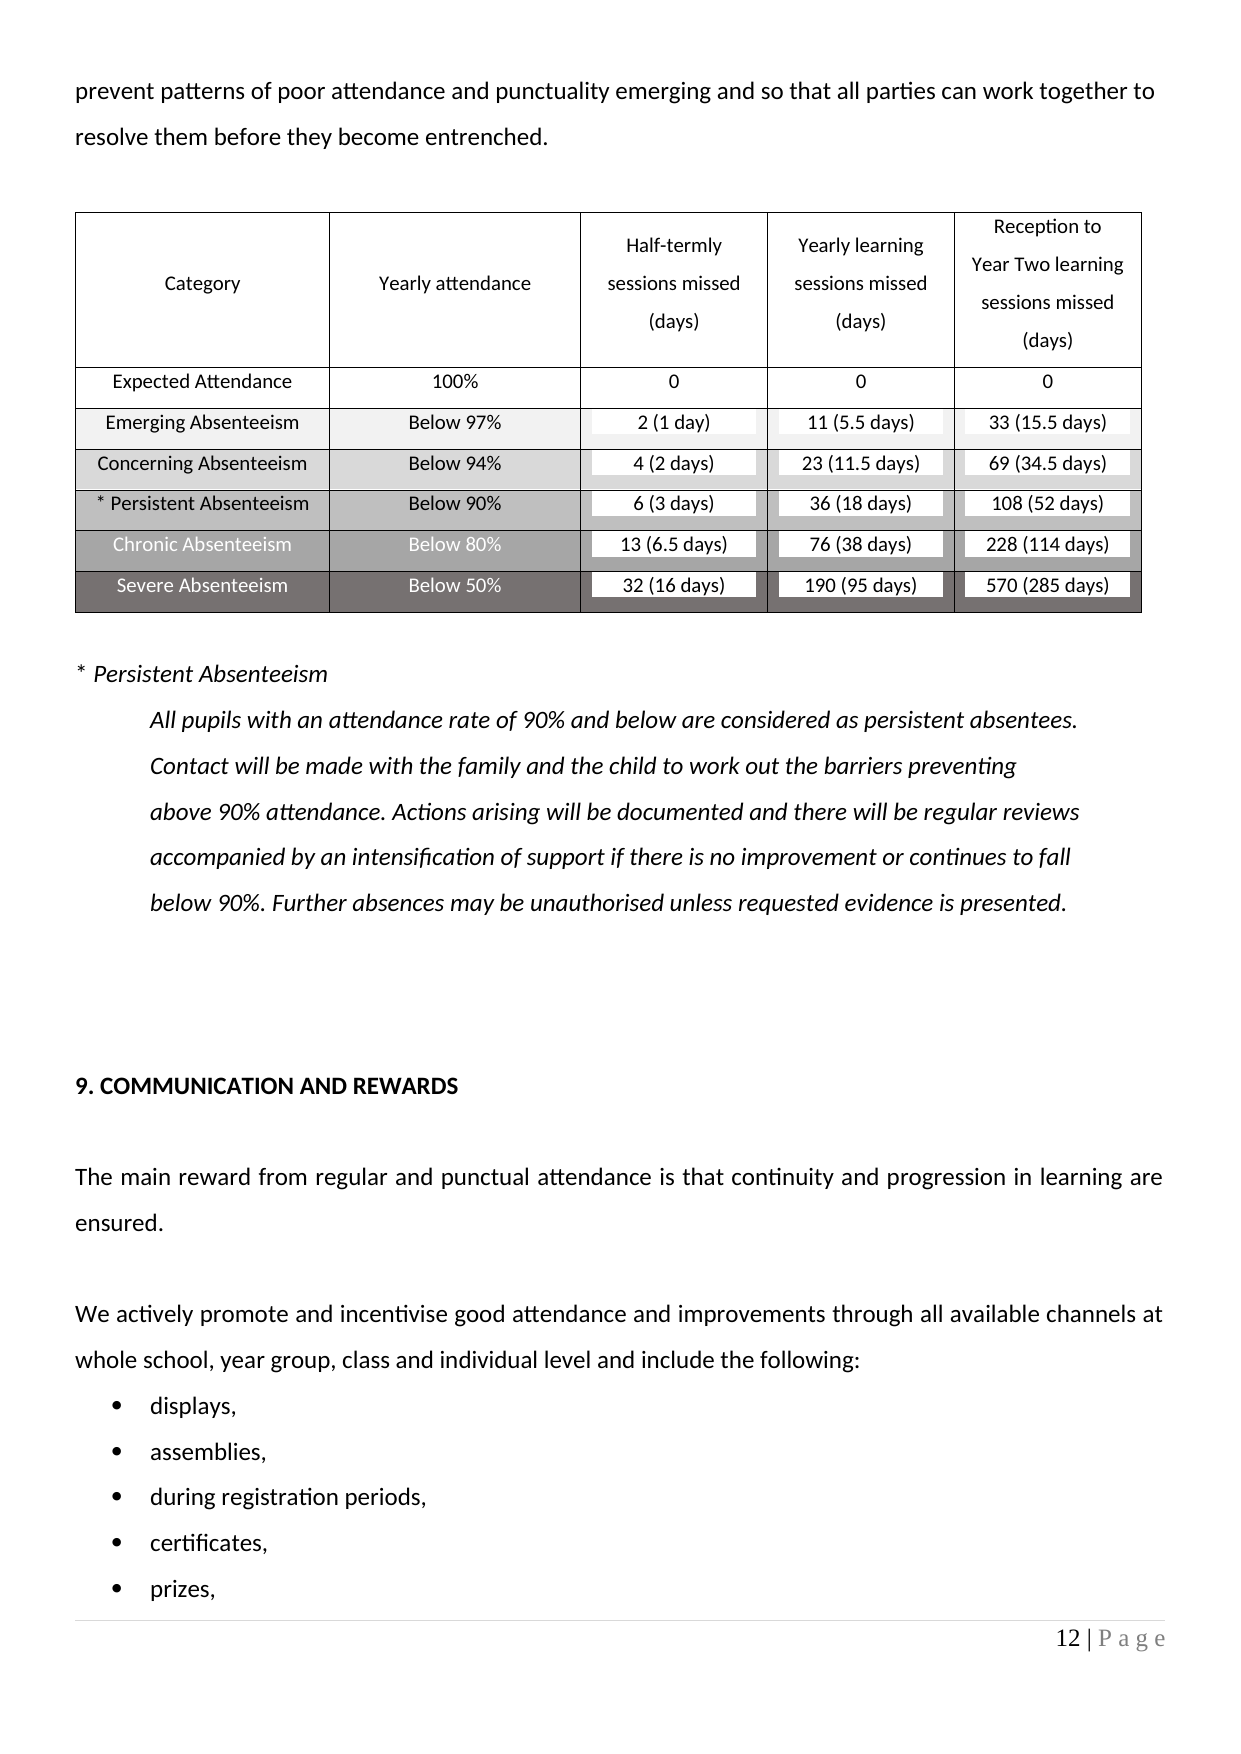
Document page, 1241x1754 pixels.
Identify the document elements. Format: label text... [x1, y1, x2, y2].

list during registration periods, [112, 1482, 1165, 1512]
list displays, [112, 1390, 1165, 1421]
table_cell 2 (1 day) [581, 409, 767, 449]
table_cell 11 (5.5 days) [768, 409, 954, 449]
table_cell Emerging Absenteeism [76, 409, 329, 449]
table_cell 0 [955, 368, 1141, 408]
table_header Category [76, 213, 329, 367]
text We actively promote and incentivise good attendance and improvements through all available channels at whole school, year group, class and individual level and include the following: [75, 1299, 1165, 1375]
table_header Half-termly sessions missed (days) [581, 213, 767, 367]
table_cell 4 (2 days) [581, 450, 767, 489]
table_cell Below 50% [330, 572, 580, 612]
table_cell Below 97% [330, 409, 580, 449]
table_header Yearly learning sessions missed (days) [768, 213, 954, 367]
table_cell Severe Absenteeism [76, 572, 329, 612]
table_cell 100% [330, 368, 580, 408]
table_header Reception to Year Two learning sessions missed (days) [955, 213, 1141, 367]
table_cell 570 (285 days) [955, 572, 1141, 612]
table_cell 13 (6.5 days) [581, 531, 767, 571]
table_cell 0 [581, 368, 767, 408]
table_cell Below 80% [330, 531, 580, 571]
table_header Yearly attendance [330, 213, 580, 367]
table_cell Below 90% [330, 491, 580, 530]
table_cell 190 (95 days) [768, 572, 954, 612]
table_cell 228 (114 days) [955, 531, 1141, 571]
text All pupils with an attendance rate of 90% and below are considered as persistent absentees. Contact will be made with the family and the child to work out the barriers preventing above 90% attendance. Actions arising will be documented and there will be regular reviews accompanied by an intensification of support if there is no improvement or continues to fall below 90%. Further absences may be unauthorised unless requested evidence is presented. [75, 704, 1165, 918]
table_cell Chronic Absenteeism [76, 531, 329, 571]
table_cell 69 (34.5 days) [955, 450, 1141, 489]
table_cell 23 (11.5 days) [768, 450, 954, 489]
list prizes, [112, 1573, 1165, 1603]
table_cell Concerning Absenteeism [76, 450, 329, 489]
table_cell 32 (16 days) [581, 572, 767, 612]
table_cell 76 (38 days) [768, 531, 954, 571]
table_cell 0 [768, 368, 954, 408]
table_cell 36 (18 days) [768, 491, 954, 530]
text 9. COMMUNICATION AND REWARDS [75, 1070, 1165, 1101]
list certificates, [112, 1527, 1165, 1558]
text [75, 75, 1165, 151]
list assemblies, [112, 1436, 1165, 1466]
table_cell 108 (52 days) [955, 491, 1141, 530]
table_cell Expected Attendance [76, 368, 329, 408]
table_cell 33 (15.5 days) [955, 409, 1141, 449]
text * Persistent Absenteeism [75, 658, 1165, 689]
table_cell 6 (3 days) [581, 491, 767, 530]
text The main reward from regular and punctual attendance is that continuity and progression in learning are ensured. [75, 1161, 1165, 1238]
table_cell Below 94% [330, 450, 580, 489]
table_cell * Persistent Absenteeism [76, 491, 329, 530]
